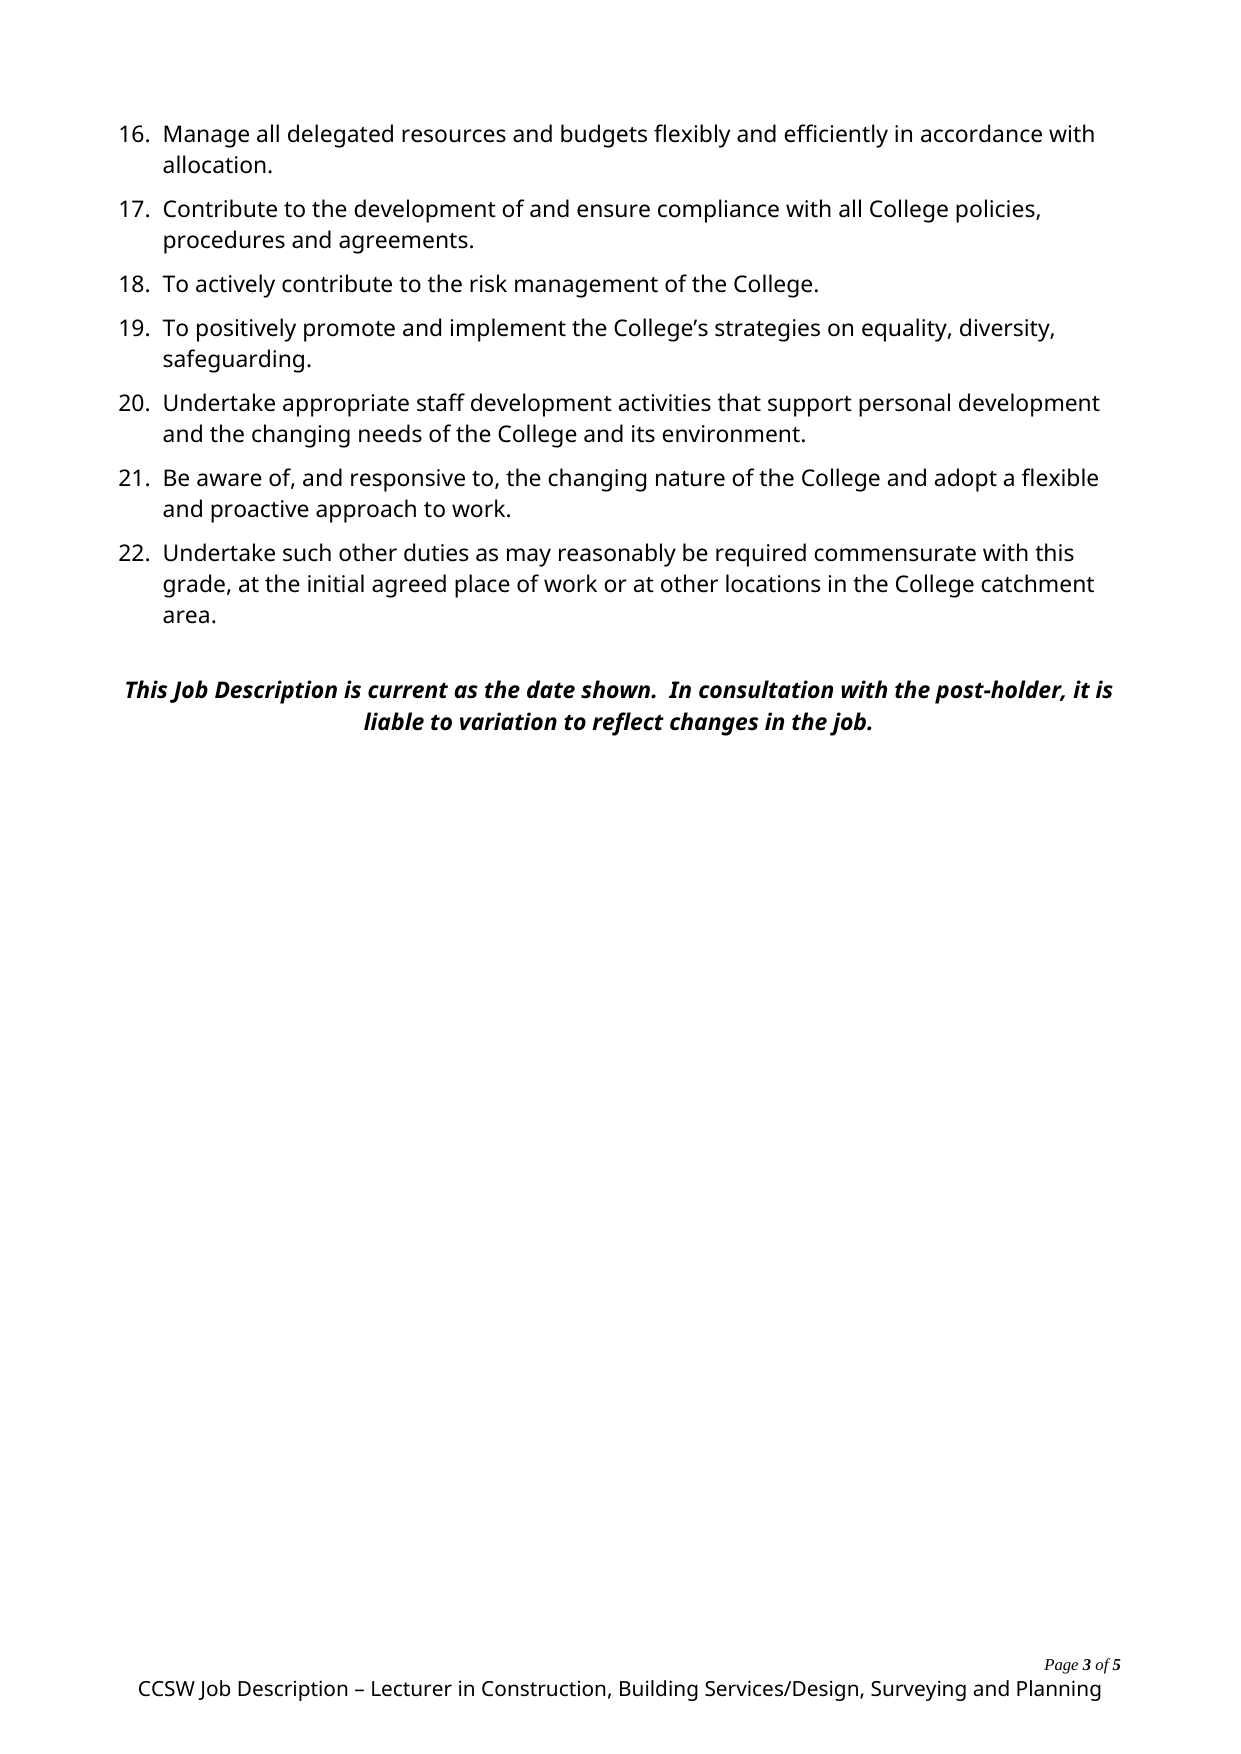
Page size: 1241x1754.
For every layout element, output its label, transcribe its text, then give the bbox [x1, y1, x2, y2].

text This Job Description is current as the date shown. In consultation with the post-holder, it is liable to variation to reflect changes in the job. [118, 674, 1122, 737]
list Be aware of, and responsive to, the changing nature of the College and adopt a flexible and proactive approach to work. [118, 462, 1122, 524]
list Manage all delegated resources and budgets flexibly and efficiently in accordance with allocation. [118, 118, 1122, 181]
list Undertake such other duties as may reasonably be required commensurate with this grade, at the initial agreed place of work or at other locations in the College catchment area. [118, 537, 1122, 631]
list Contribute to the development of and ensure compliance with all College policies, procedures and agreements. [118, 193, 1122, 256]
list Undertake appropriate staff development activities that support personal development and the changing needs of the College and its environment. [118, 387, 1122, 449]
list To actively contribute to the risk management of the College. [118, 268, 1122, 299]
list To positively promote and implement the College’s strategies on equality, diversity, safeguarding. [118, 312, 1122, 374]
